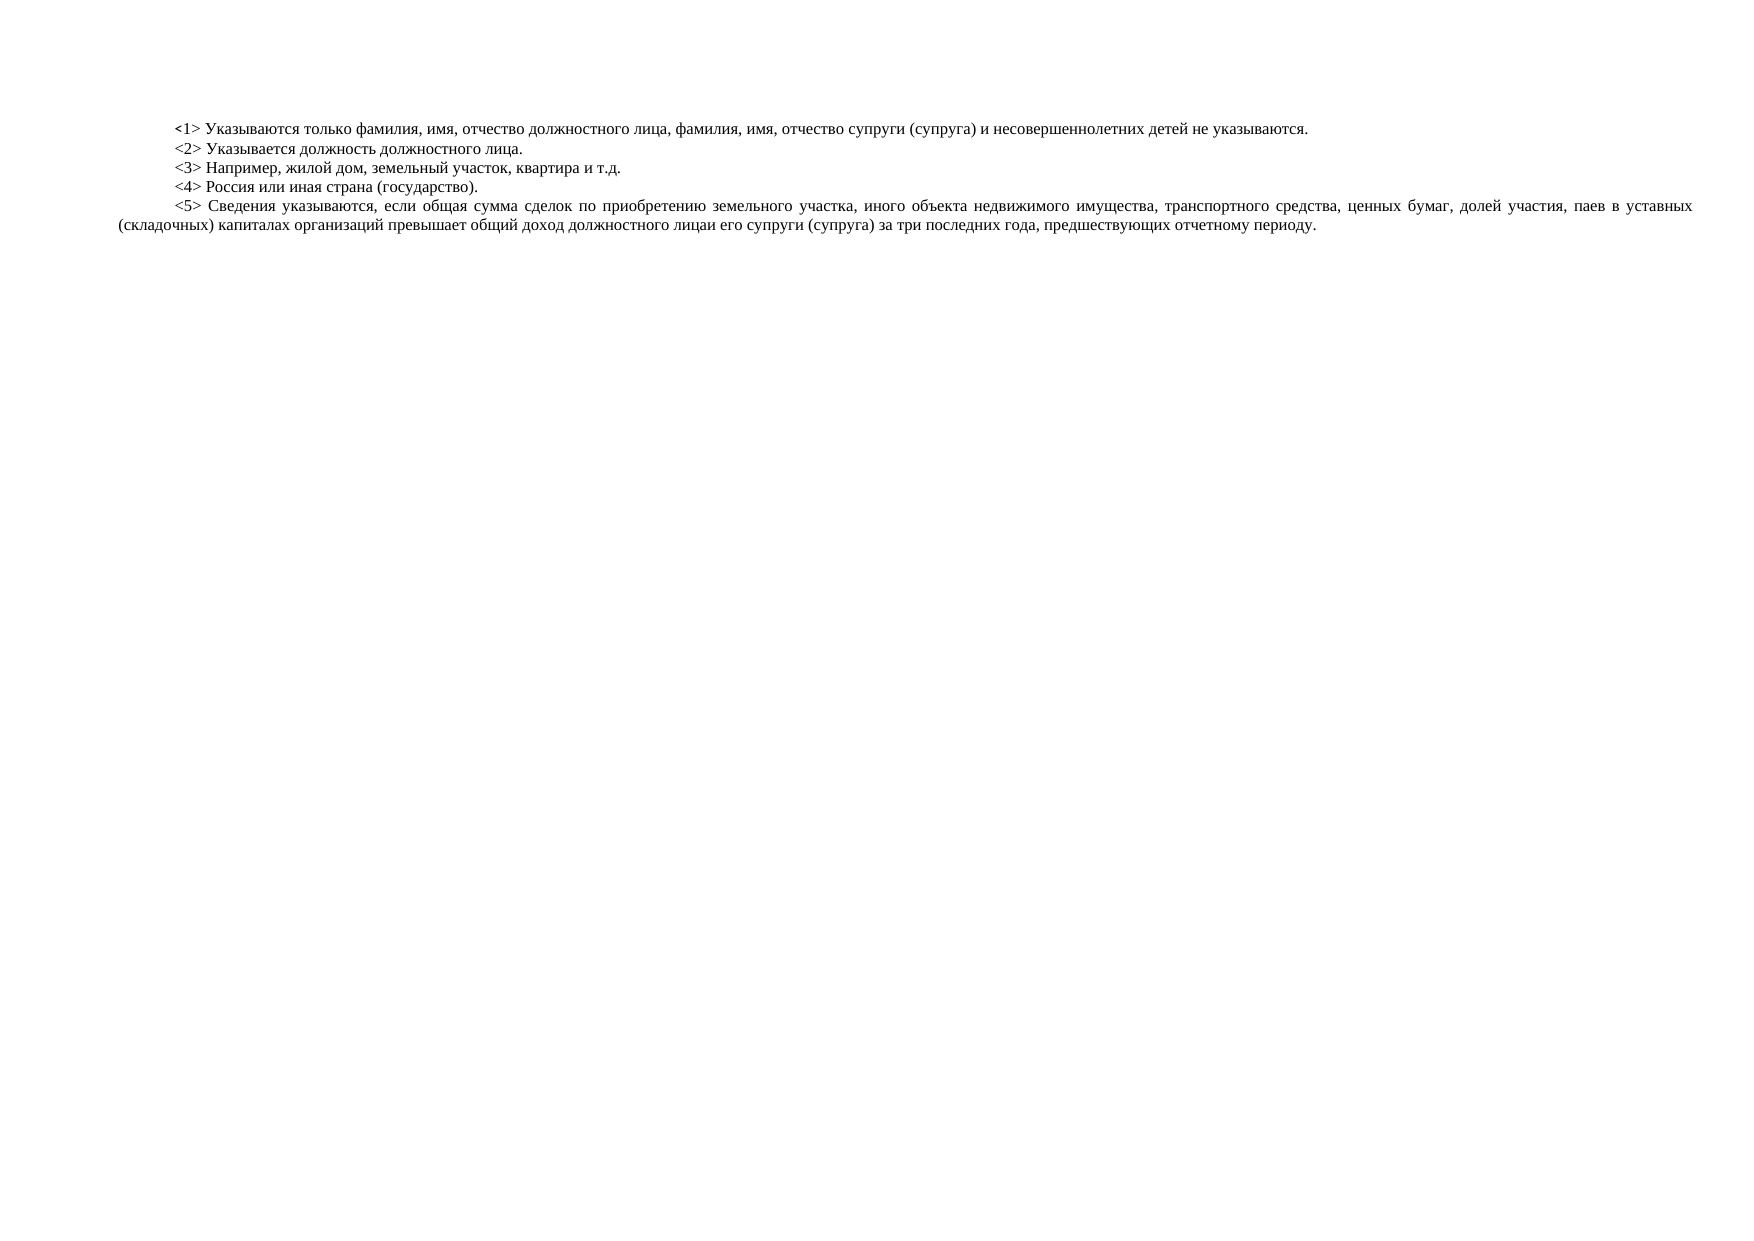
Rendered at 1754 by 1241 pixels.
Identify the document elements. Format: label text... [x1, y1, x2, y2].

text <2> Указывается должность должностного лица. [118, 138, 1695, 158]
text <4> Россия или иная страна (государство). [118, 177, 1695, 196]
text <1> Указываются только фамилия, имя, отчество должностного лица, фамилия, имя, отчество супруги (супруга) и несовершеннолетних детей не указываются. [118, 118, 1695, 138]
text <3> Например, жилой дом, земельный участок, квартира и т.д. [118, 158, 1695, 177]
text <5> Сведения указываются, если общая сумма сделок по приобретению земельного участка, иного объекта недвижимого имущества, транспортного средства, ценных бумаг, долей участия, паев в уставных (складочных) капиталах организаций превышает общий доход должностного лицаи его супруги (супруга) за три последних года, предшествующих отчетному периоду. [118, 196, 1695, 234]
